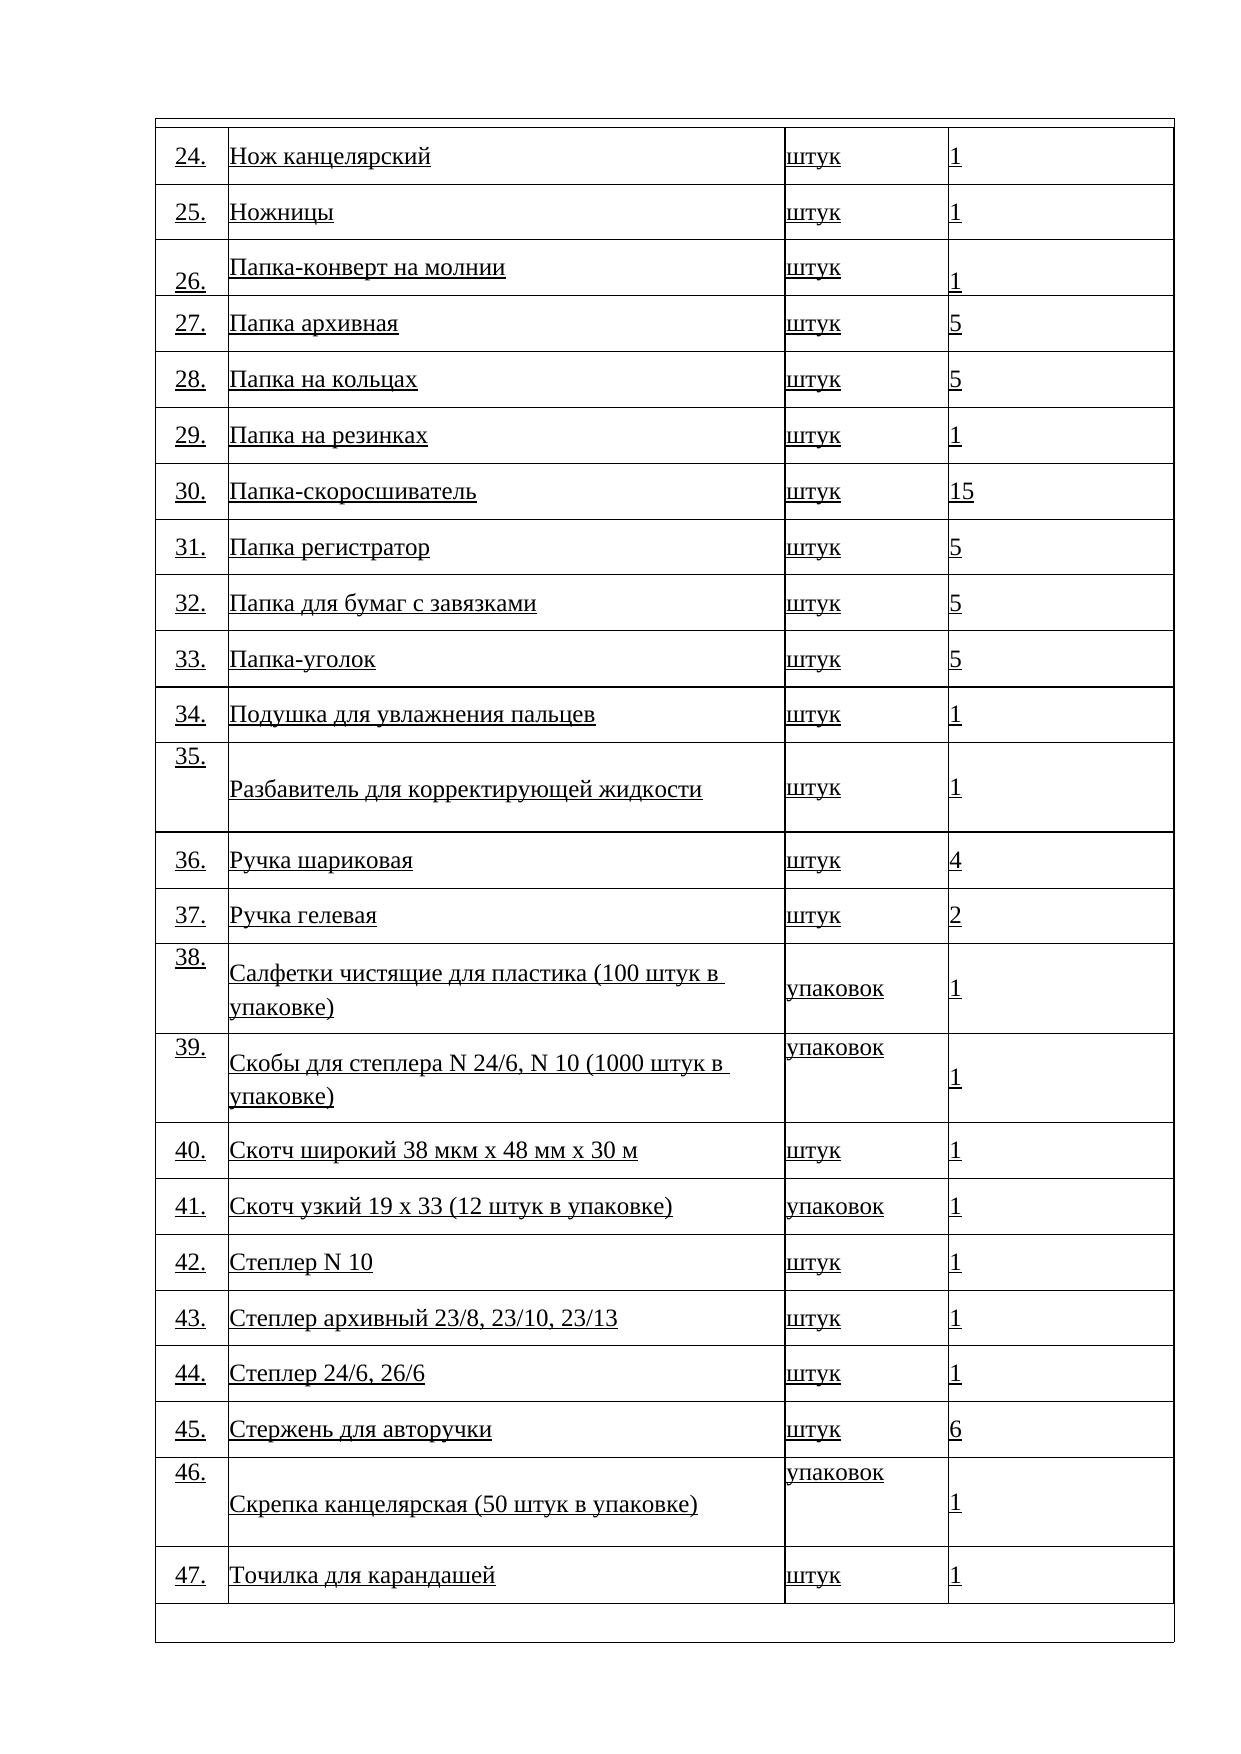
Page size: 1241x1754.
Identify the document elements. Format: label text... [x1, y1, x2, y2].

table_cell 1 [949, 185, 1173, 239]
table_cell упаковок [786, 1034, 948, 1122]
table_cell Ручка гелевая [229, 889, 784, 943]
table_cell Папка-скоросшиватель [229, 464, 784, 519]
table_cell штук [786, 352, 948, 407]
table_cell 42. [156, 1235, 228, 1289]
table_cell 1 [949, 688, 1173, 742]
table_cell 29. [156, 408, 228, 463]
table_cell Папка архивная [229, 296, 784, 351]
table_cell Ручка шариковая [229, 833, 784, 887]
table_cell штук [786, 833, 948, 887]
table_cell штук [786, 1547, 948, 1603]
table_cell Точилка для карандашей [229, 1547, 784, 1603]
table_cell 1 [949, 1547, 1173, 1603]
table_cell 5 [949, 575, 1173, 630]
table_cell штук [786, 743, 948, 831]
table_cell Степлер 24/6, 26/6 [229, 1346, 784, 1401]
table_cell штук [786, 1123, 948, 1177]
table_cell Папка-уголок [229, 631, 784, 686]
table_header Нож канцелярский [229, 128, 784, 184]
table_cell штук [786, 296, 948, 351]
table_cell 5 [949, 631, 1173, 686]
table_cell 28. [156, 352, 228, 407]
table_cell 1 [949, 1346, 1173, 1401]
table_cell Папка регистратор [229, 520, 784, 574]
table_cell 15 [949, 464, 1173, 519]
table_cell 2 [949, 889, 1173, 943]
table_cell 4 [949, 833, 1173, 887]
table_cell Папка для бумаг с завязками [229, 575, 784, 630]
table_cell 27. [156, 296, 228, 351]
table_cell 46. [156, 1458, 228, 1546]
table_cell 5 [949, 296, 1173, 351]
table_cell Ножницы [229, 185, 784, 239]
table_cell 36. [156, 833, 228, 887]
table_cell упаковок [786, 944, 948, 1032]
table_cell упаковок [786, 1458, 948, 1546]
table_cell штук [786, 1291, 948, 1345]
table_cell штук [786, 1235, 948, 1289]
table_cell штук [786, 631, 948, 686]
table_cell штук [786, 240, 948, 295]
table_cell 1 [949, 1291, 1173, 1345]
table_cell 34. [156, 688, 228, 742]
table_cell Подушка для увлажнения пальцев [229, 688, 784, 742]
table_cell Скотч широкий 38 мкм x 48 мм x 30 м [229, 1123, 784, 1177]
table_cell 39. [156, 1034, 228, 1122]
table_cell 1 [949, 944, 1173, 1032]
table_cell штук [786, 575, 948, 630]
table_cell 43. [156, 1291, 228, 1345]
table_cell 1 [949, 408, 1173, 463]
table_cell 37. [156, 889, 228, 943]
table_cell Разбавитель для корректирующей жидкости [229, 743, 784, 831]
table_cell 1 [949, 240, 1173, 295]
table_cell 25. [156, 185, 228, 239]
table_cell 5 [949, 352, 1173, 407]
table_cell 5 [949, 520, 1173, 574]
table_cell 1 [949, 1179, 1173, 1233]
table_cell 1 [949, 1458, 1173, 1546]
table_cell 1 [949, 1235, 1173, 1289]
table_cell Степлер архивный 23/8, 23/10, 23/13 [229, 1291, 784, 1345]
table_cell штук [786, 520, 948, 574]
table_cell 26. [156, 240, 228, 295]
table_cell Скрепка канцелярская (50 штук в упаковке) [229, 1458, 784, 1546]
table_cell штук [786, 1346, 948, 1401]
table_cell 30. [156, 464, 228, 519]
table_cell 35. [156, 743, 228, 831]
table_cell 1 [949, 1034, 1173, 1122]
table_cell Степлер N 10 [229, 1235, 784, 1289]
table_cell 31. [156, 520, 228, 574]
table_cell Стержень для авторучки [229, 1402, 784, 1457]
table_cell штук [786, 464, 948, 519]
table_header 1 [949, 128, 1173, 184]
table_cell штук [786, 889, 948, 943]
table_cell упаковок [786, 1179, 948, 1233]
table_cell штук [786, 1402, 948, 1457]
table_header штук [786, 128, 948, 184]
table_cell 32. [156, 575, 228, 630]
table_cell 33. [156, 631, 228, 686]
table_cell 45. [156, 1402, 228, 1457]
table_cell 1 [949, 1123, 1173, 1177]
table_cell 38. [156, 944, 228, 1032]
table_cell Скобы для степлера N 24/6, N 10 (1000 штук в упаковке) [229, 1034, 784, 1122]
table_cell 40. [156, 1123, 228, 1177]
table_cell штук [786, 408, 948, 463]
table_cell Салфетки чистящие для пластика (100 штук в упаковке) [229, 944, 784, 1032]
table_header 24. [156, 128, 228, 184]
table_cell 44. [156, 1346, 228, 1401]
table_cell 47. [156, 1547, 228, 1603]
table_cell 1 [949, 743, 1173, 831]
table_cell Папка на резинках [229, 408, 784, 463]
table_cell Папка-конверт на молнии [229, 240, 784, 295]
table_cell Папка на кольцах [229, 352, 784, 407]
table_cell Скотч узкий 19 x 33 (12 штук в упаковке) [229, 1179, 784, 1233]
table_cell 6 [949, 1402, 1173, 1457]
table_cell 41. [156, 1179, 228, 1233]
table_cell штук [786, 688, 948, 742]
table_cell штук [786, 185, 948, 239]
